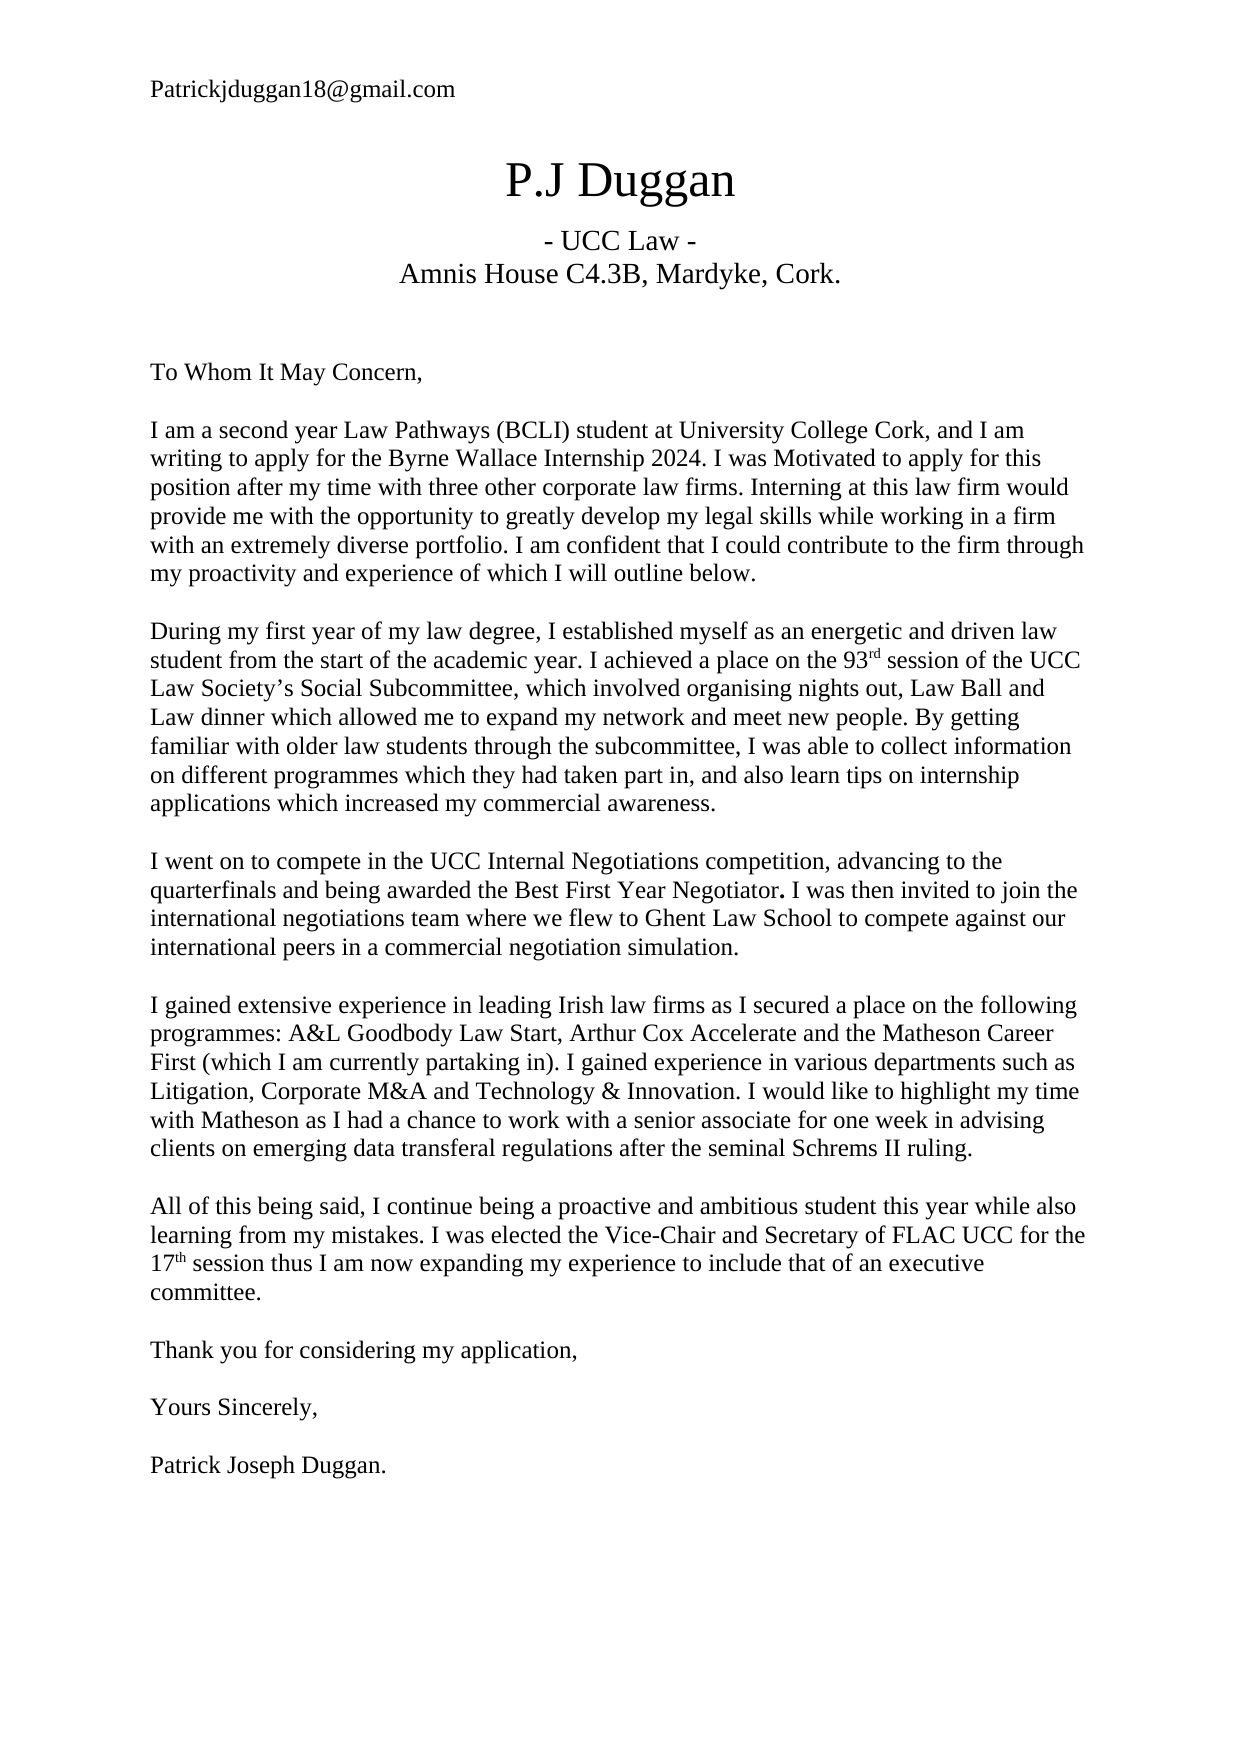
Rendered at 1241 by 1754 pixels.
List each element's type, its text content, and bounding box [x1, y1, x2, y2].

text I gained extensive experience in leading Irish law firms as I secured a place on the following programmes: A&L Goodbody Law Start, Arthur Cox Accelerate and the Matheson Career First (which I am currently partaking in). I gained experience in various departments such as Litigation, Corporate M&A and Technology & Innovation. I would like to highlight my time with Matheson as I had a chance to work with a senior associate for one week in advising clients on emerging data transferal regulations after the seminal Schrems II ruling. [150, 990, 1090, 1162]
text All of this being said, I continue being a proactive and ambitious student this year while also learning from my mistakes. I was elected the Vice-Chair and Secretary of FLAC UCC for the 17th session thus I am now expanding my experience to include that of an executive committee. [150, 1191, 1090, 1306]
text - UCC Law - [150, 223, 1090, 257]
text Thank you for considering my application, [150, 1335, 1090, 1363]
text P.J Duggan [150, 150, 1090, 207]
text I am a second year Law Pathways (BCLI) student at University College Cork, and I am writing to apply for the Byrne Wallace Internship 2024. I was Motivated to apply for this position after my time with three other corporate law firms. Interning at this law firm would provide me with the opportunity to greatly develop my legal skills while working in a firm with an extremely diverse portfolio. I am confident that I could contribute to the firm through my proactivity and experience of which I will outline below. [150, 415, 1090, 587]
text Amnis House C4.3B, Mardyke, Cork. [150, 257, 1090, 290]
text Yours Sincerely, [150, 1392, 1090, 1421]
text During my first year of my law degree, I established myself as an energetic and driven law student from the start of the academic year. I achieved a place on the 93rd session of the UCC Law Society’s Social Subcommittee, which involved organising nights out, Law Ball and Law dinner which allowed me to expand my network and meet new people. By getting familiar with older law students through the subcommittee, I was able to collect information on different programmes which they had taken part in, and also learn tips on internship applications which increased my commercial awareness. [150, 616, 1090, 817]
text Patrick Joseph Duggan. [150, 1450, 1090, 1478]
text To Whom It May Concern, [150, 357, 1090, 386]
text I went on to compete in the UCC Internal Negotiations competition, advancing to the quarterfinals and being awarded the Best First Year Negotiator. I was then invited to join the international negotiations team where we flew to Ghent Law School to compete against our international peers in a commercial negotiation simulation. [150, 846, 1090, 961]
